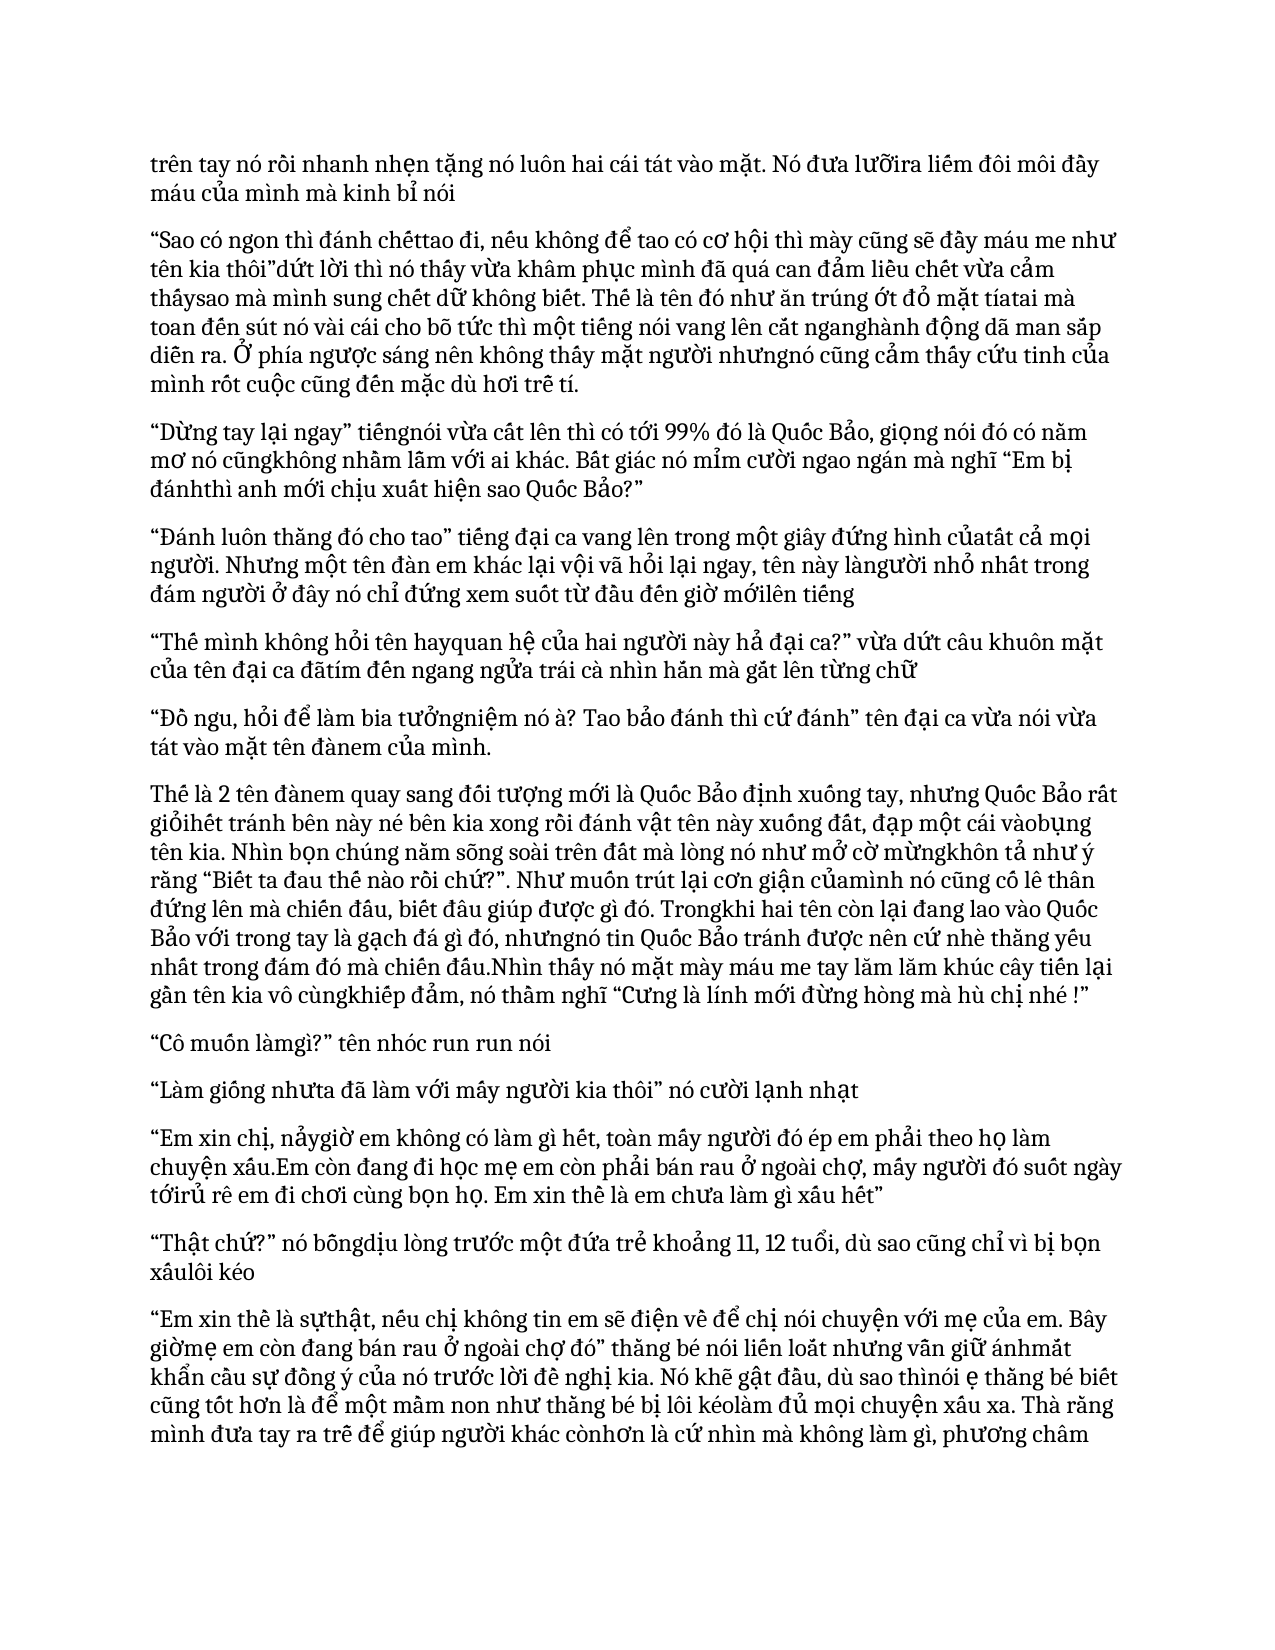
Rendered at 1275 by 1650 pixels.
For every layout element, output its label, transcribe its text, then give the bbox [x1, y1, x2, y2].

text “Dừng tay lại ngay” tiếngnói vừa cất lên thì có tới 99% đó là Quốc Bảo, giọng nói đó có nằm mơ nó cũngkhông nhầm lẫm với ai khác. Bất giác nó mỉm cười ngao ngán mà nghĩ “Em bị đánhthì anh mới chịu xuất hiện sao Quốc Bảo?” [150, 417, 1125, 504]
text Thế là 2 tên đànem quay sang đối tượng mới là Quốc Bảo định xuống tay, nhưng Quốc Bảo rất giỏihết tránh bên này né bên kia xong rồi đánh vật tên này xuống đất, đạp một cái vàobụng tên kia. Nhìn bọn chúng nằm sõng soài trên đất mà lòng nó như mở cờ mừngkhôn tả như ý rằng “Biết ta đau thế nào rồi chứ?”. Như muốn trút lại cơn giận củamình nó cũng cố lê thân đứng lên mà chiến đấu, biết đâu giúp được gì đó. Trongkhi hai tên còn lại đang lao vào Quốc Bảo với trong tay là gạch đá gì đó, nhưngnó tin Quốc Bảo tránh được nên cứ nhè thằng yếu nhất trong đám đó mà chiến đấu.Nhìn thấy nó mặt mày máu me tay lăm lăm khúc cây tiến lại gần tên kia vô cùngkhiếp đảm, nó thầm nghĩ “Cưng là lính mới đừng hòng mà hù chị nhé !” [150, 780, 1125, 1010]
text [150, 1305, 1125, 1449]
text “Thế mình không hỏi tên hayquan hệ của hai người này hả đại ca?” vừa dứt câu khuôn mặt của tên đại ca đãtím đến ngang ngửa trái cà nhìn hắn mà gắt lên từng chữ [150, 627, 1125, 685]
text “Đồ ngu, hỏi để làm bia tưởngniệm nó à? Tao bảo đánh thì cứ đánh” tên đại ca vừa nói vừa tát vào mặt tên đànem của mình. [150, 704, 1125, 761]
text “Cô muốn làmgì?” tên nhóc run run nói [150, 1029, 1125, 1057]
text “Đánh luôn thằng đó cho tao” tiếng đại ca vang lên trong một giây đứng hình củatất cả mọi người. Nhưng một tên đàn em khác lại vội vã hỏi lại ngay, tên này làngười nhỏ nhất trong đám người ở đây nó chỉ đứng xem suốt từ đầu đến giờ mớilên tiếng [150, 522, 1125, 609]
text “Sao có ngon thì đánh chếttao đi, nếu không để tao có cơ hội thì mày cũng sẽ đầy máu me như tên kia thôi”dứt lời thì nó thấy vừa khâm phục mình đã quá can đảm liều chết vừa cảm thấysao mà mình sung chết dữ không biết. Thế là tên đó như ăn trúng ớt đỏ mặt tíatai mà toan đến sút nó vài cái cho bõ tức thì một tiếng nói vang lên cắt nganghành động dã man sắp diễn ra. Ở phía ngược sáng nên không thấy mặt người nhưngnó cũng cảm thấy cứu tinh của mình rốt cuộc cũng đến mặc dù hơi trễ tí. [150, 226, 1125, 399]
text “Làm giống nhưta đã làm với mấy người kia thôi” nó cười lạnh nhạt [150, 1076, 1125, 1105]
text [150, 150, 1125, 207]
text “Em xin chị, nảygiờ em không có làm gì hết, toàn mấy người đó ép em phải theo họ làm chuyện xấu.Em còn đang đi học mẹ em còn phải bán rau ở ngoài chợ, mấy người đó suốt ngày tớirủ rê em đi chơi cùng bọn họ. Em xin thề là em chưa làm gì xấu hết” [150, 1124, 1125, 1210]
text “Thật chứ?” nó bỗngdịu lòng trước một đứa trẻ khoảng 11, 12 tuổi, dù sao cũng chỉ vì bị bọn xấulôi kéo [150, 1229, 1125, 1286]
